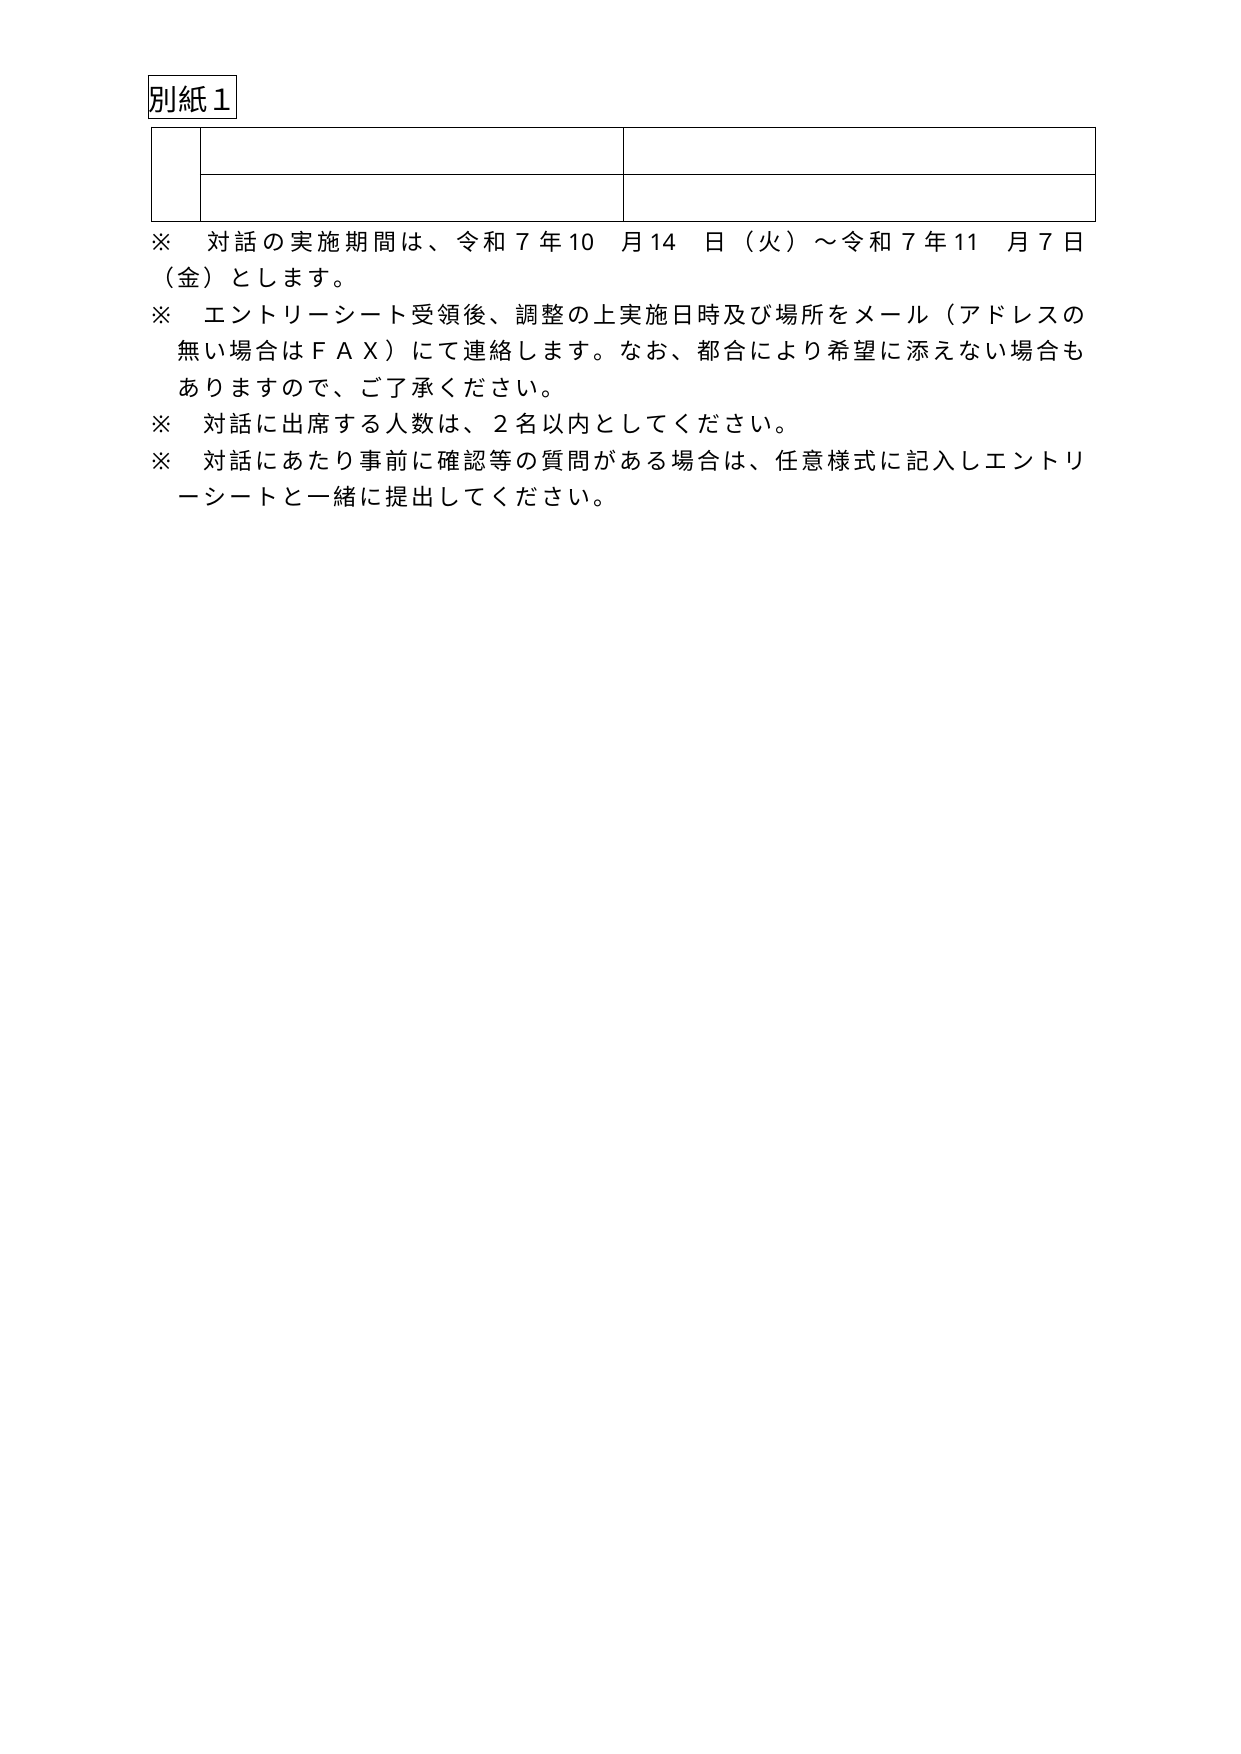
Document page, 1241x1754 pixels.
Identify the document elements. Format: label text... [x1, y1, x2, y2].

table_cell [624, 175, 1095, 221]
text ※ 対話に出席する人数は、２名以内としてください。 [151, 404, 1089, 441]
text ※ 対話にあたり事前に確認等の質問がある場合は、任意様式に記入しエントリーシートと一緒に提出してください。 [151, 441, 1089, 514]
text ※ エントリーシート受領後、調整の上実施日時及び場所をメール（アドレスの無い場合はＦＡＸ）にて連絡します。なお、都合により希望に添えない場合もありますので、ご了承ください。 [151, 295, 1089, 404]
text ※ 対話の実施期間は、令和７年10月14日（火）～令和７年11月７日（金）とします。 [151, 222, 1089, 295]
table_cell [201, 175, 623, 221]
table_cell [624, 128, 1095, 174]
table_cell [201, 128, 623, 174]
